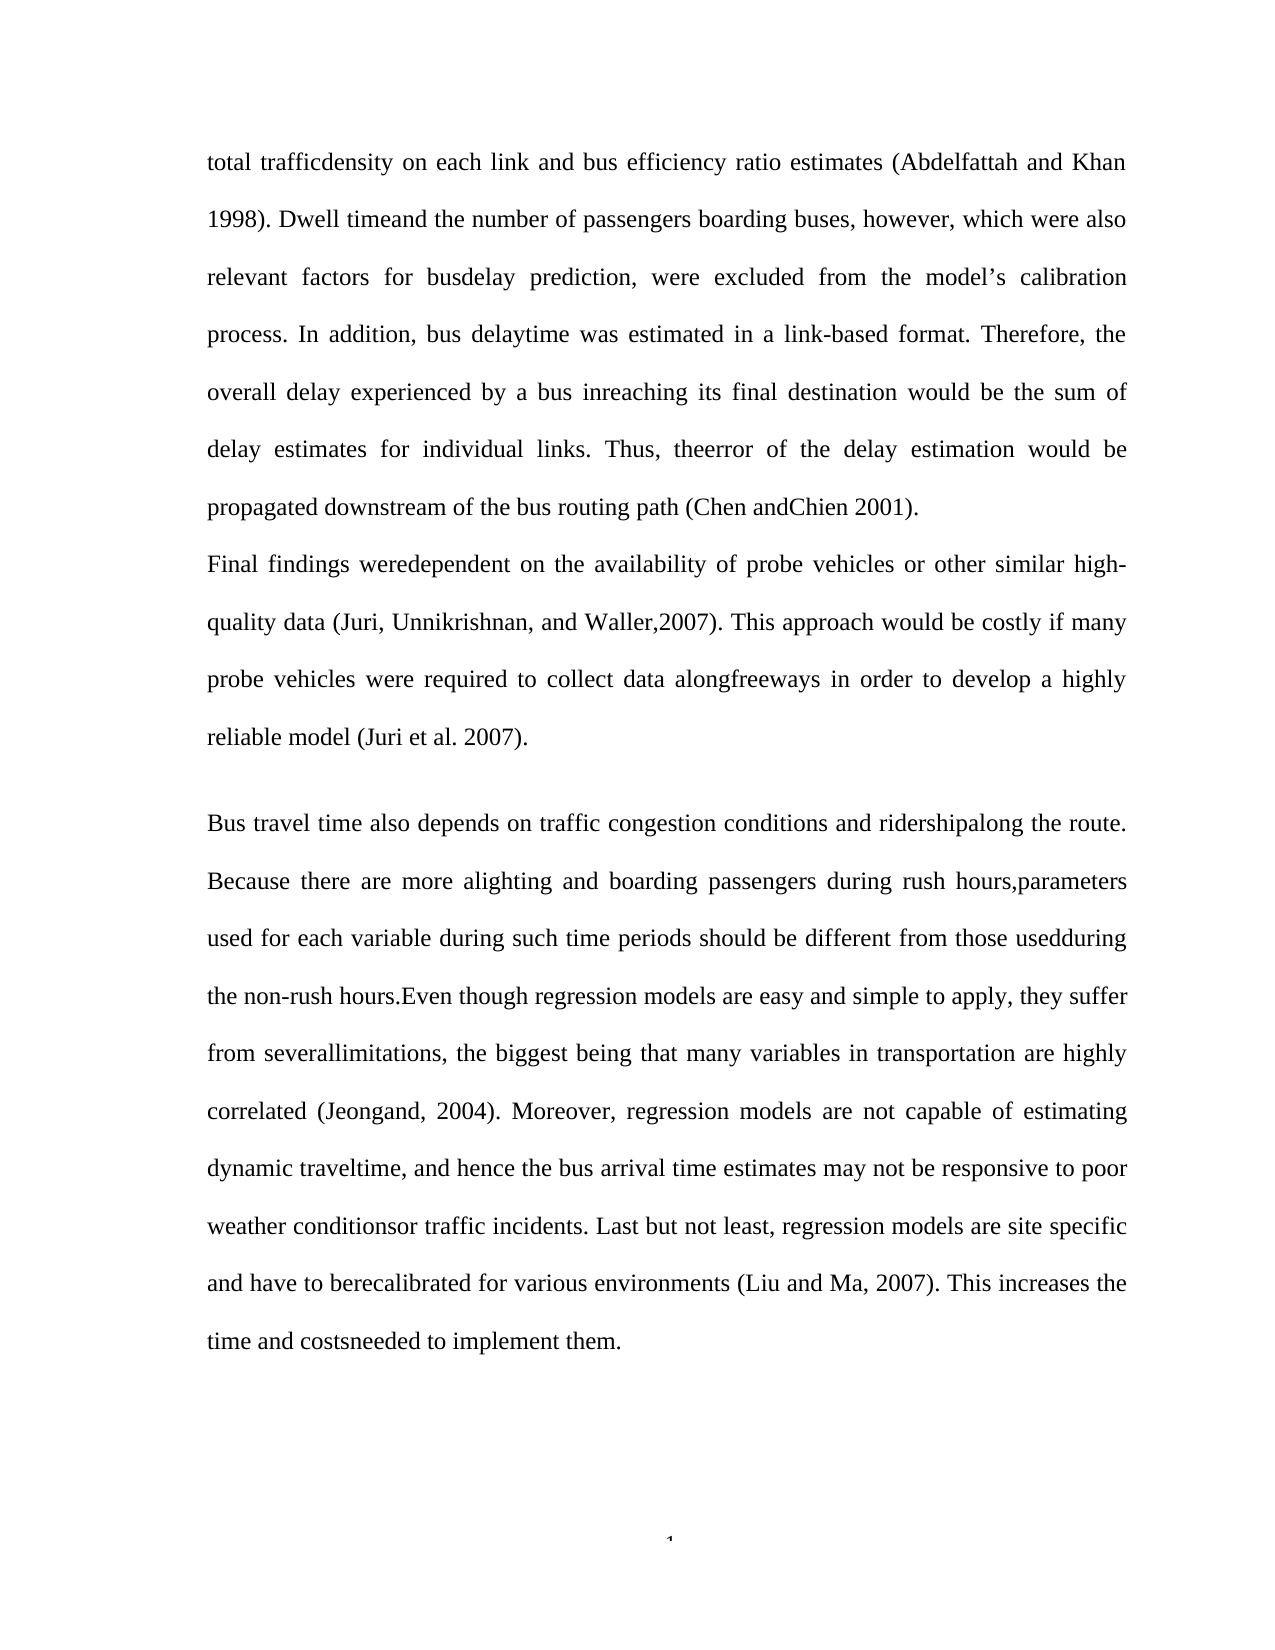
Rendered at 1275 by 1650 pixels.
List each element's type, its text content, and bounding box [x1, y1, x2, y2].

text Bus travel time also depends on traffic congestion conditions and ridershipalong the route. Because there are more alighting and boarding passengers during rush hours,parameters used for each variable during such time periods should be different from those usedduring the non-rush hours.Even though regression models are easy and simple to apply, they suffer from severallimitations, the biggest being that many variables in transportation are highly correlated (Jeongand, 2004). Moreover, regression models are not capable of estimating dynamic traveltime, and hence the bus arrival time estimates may not be responsive to poor weather conditionsor traffic incidents. Last but not least, regression models are site specific and have to berecalibrated for various environments (Liu and Ma, 2007). This increases the time and costsneeded to implement them. [207, 808, 1128, 1354]
text total trafficdensity on each link and bus efficiency ratio estimates (Abdelfattah and Khan 1998). Dwell timeand the number of passengers boarding buses, however, which were also relevant factors for busdelay prediction, were excluded from the model’s calibration process. In addition, bus delaytime was estimated in a link-based format. Therefore, the overall delay experienced by a bus inreaching its final destination would be the sum of delay estimates for individual links. Thus, theerror of the delay estimation would be propagated downstream of the bus routing path (Chen andChien 2001). [207, 147, 1127, 521]
text Final findings weredependent on the availability of probe vehicles or other similar high- quality data (Juri, Unnikrishnan, and Waller,2007). This approach would be costly if many probe vehicles were required to collect data alongfreeways in order to develop a highly reliable model (Juri et al. 2007). [207, 549, 1128, 751]
